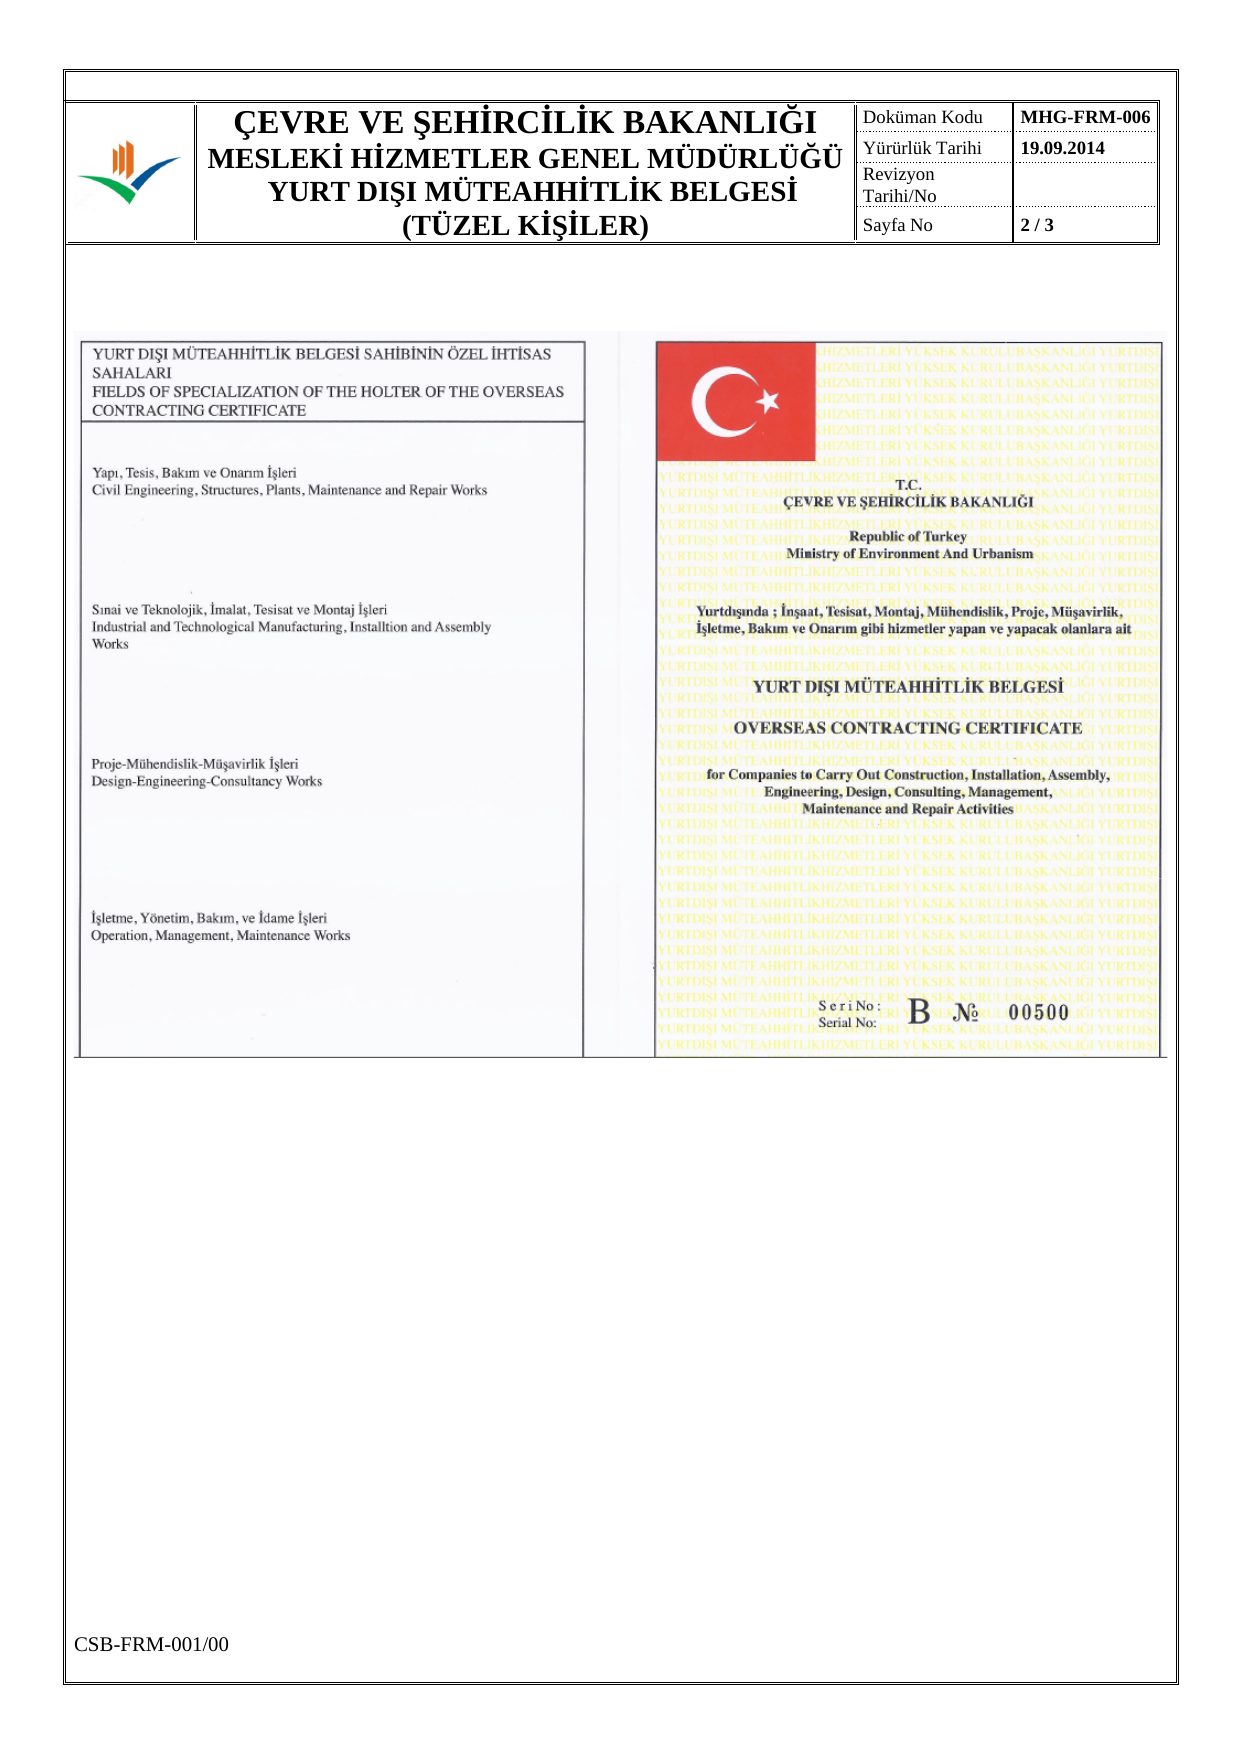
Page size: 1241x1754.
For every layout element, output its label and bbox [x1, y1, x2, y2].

picture [73, 331, 1168, 1058]
picture [72, 133, 187, 211]
